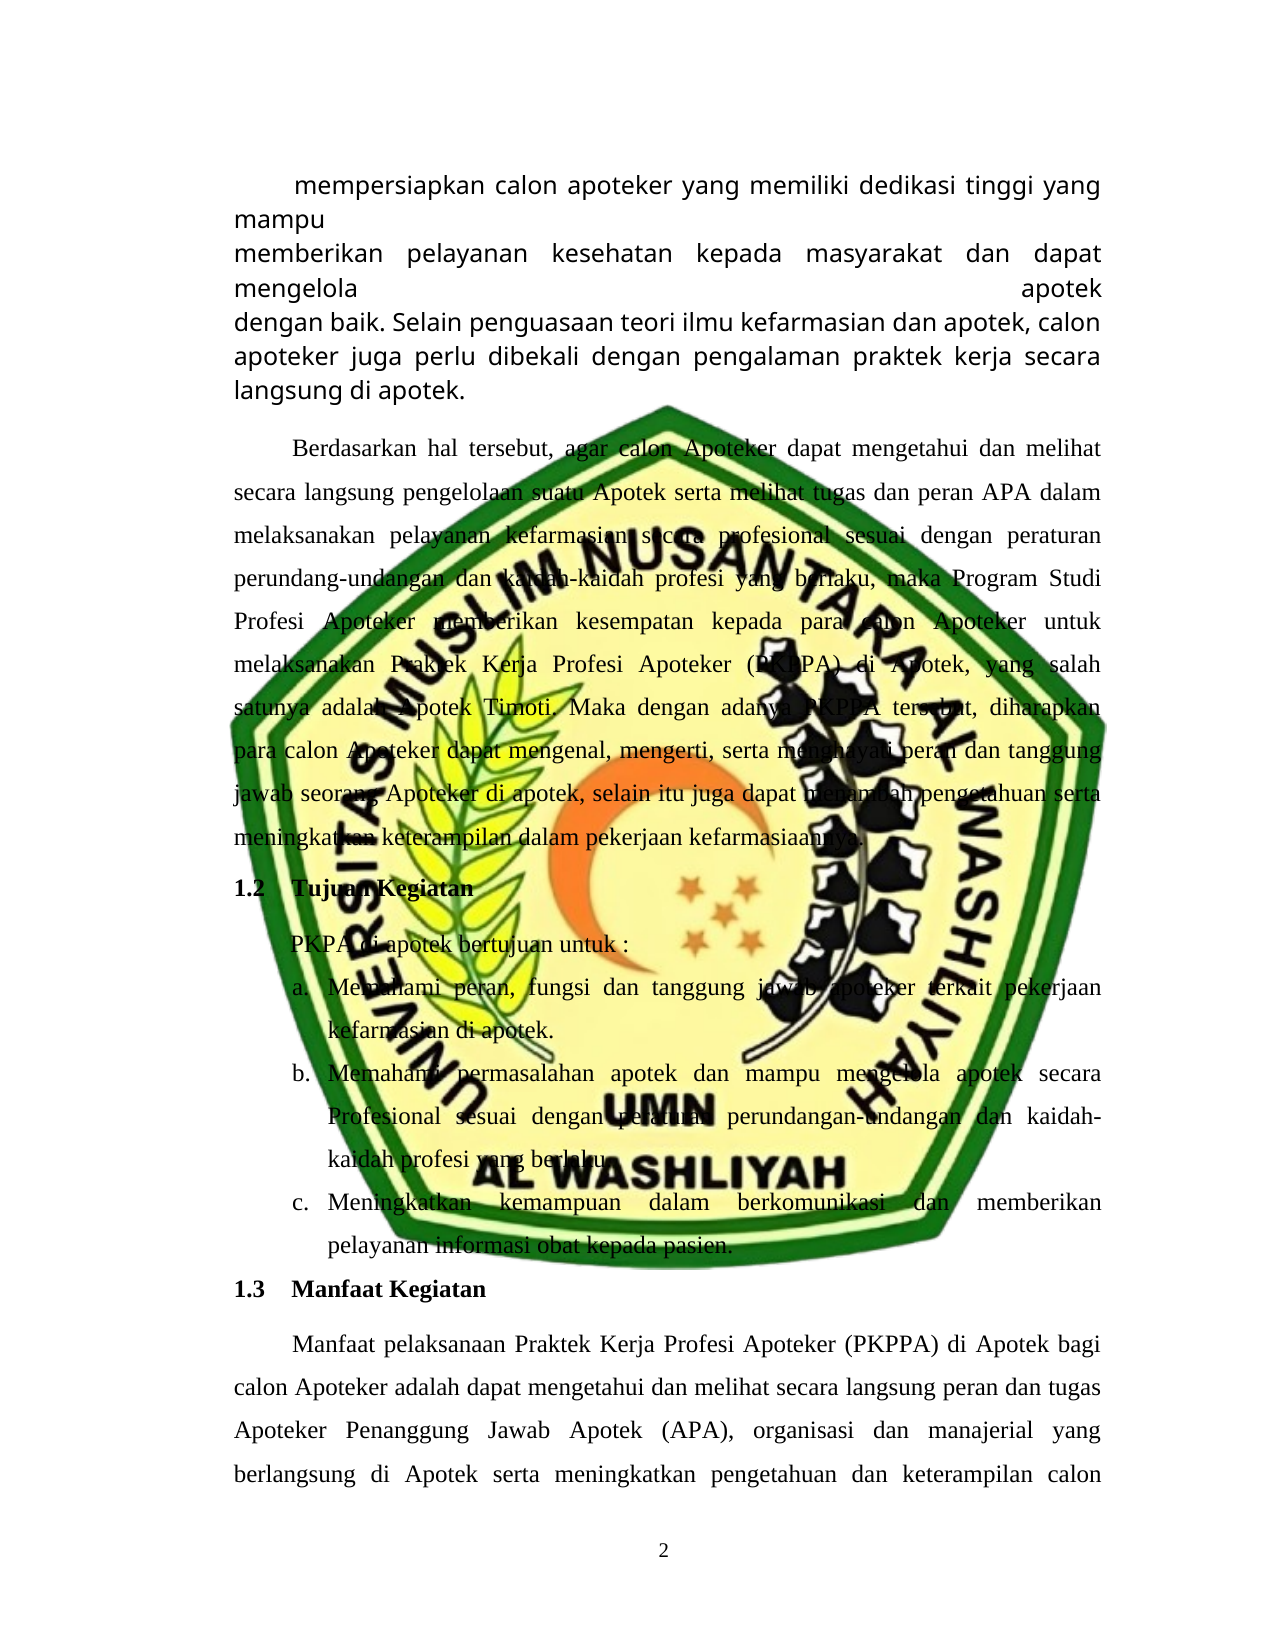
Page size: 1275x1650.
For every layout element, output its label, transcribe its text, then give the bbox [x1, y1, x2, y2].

list Memahami permasalahan apotek dan mampu mengelola apotek secara Profesional sesuai dengan peraturan perundangan-undangan dan kaidah- kaidah profesi yang berlaku. [292, 1058, 1102, 1173]
list Memahami peran, fungsi dan tanggung jawab apoteker terkait pekerjaan kefarmasian di apotek. [292, 972, 1102, 1044]
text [233, 168, 1102, 406]
text PKPA di apotek bertujuan untuk : [233, 929, 1102, 957]
list Meningkatkan kemampuan dalam berkomunikasi dan memberikan pelayanan informasi obat kepada pasien. [292, 1187, 1102, 1259]
subtitle Manfaat Kegiatan [233, 1274, 1102, 1302]
text Berdasarkan hal tersebut, agar calon Apoteker dapat mengetahui dan melihat secara langsung pengelolaan suatu Apotek serta melihat tugas dan peran APA dalam melaksanakan pelayanan kefarmasian secara profesional sesuai dengan peraturan perundang-undangan dan kaidah-kaidah profesi yang berlaku, maka Program Studi Profesi Apoteker memberikan kesempatan kepada para calon Apoteker untuk melaksanakan Praktek Kerja Profesi Apoteker (PKPPA) di Apotek, yang salah satunya adalah Apotek Timoti. Maka dengan adanya PKPPA tersebut, diharapkan para calon Apoteker dapat mengenal, mengerti, serta menghayati peran dan tanggung jawab seorang Apoteker di apotek, selain itu juga dapat menambah pengetahuan serta meningkatkan keterampilan dalam pekerjaan kefarmasiaannya. [233, 433, 1102, 850]
subtitle Tujuan Kegiatan [233, 873, 1102, 902]
picture [229, 404, 1107, 1270]
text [233, 1329, 1102, 1487]
